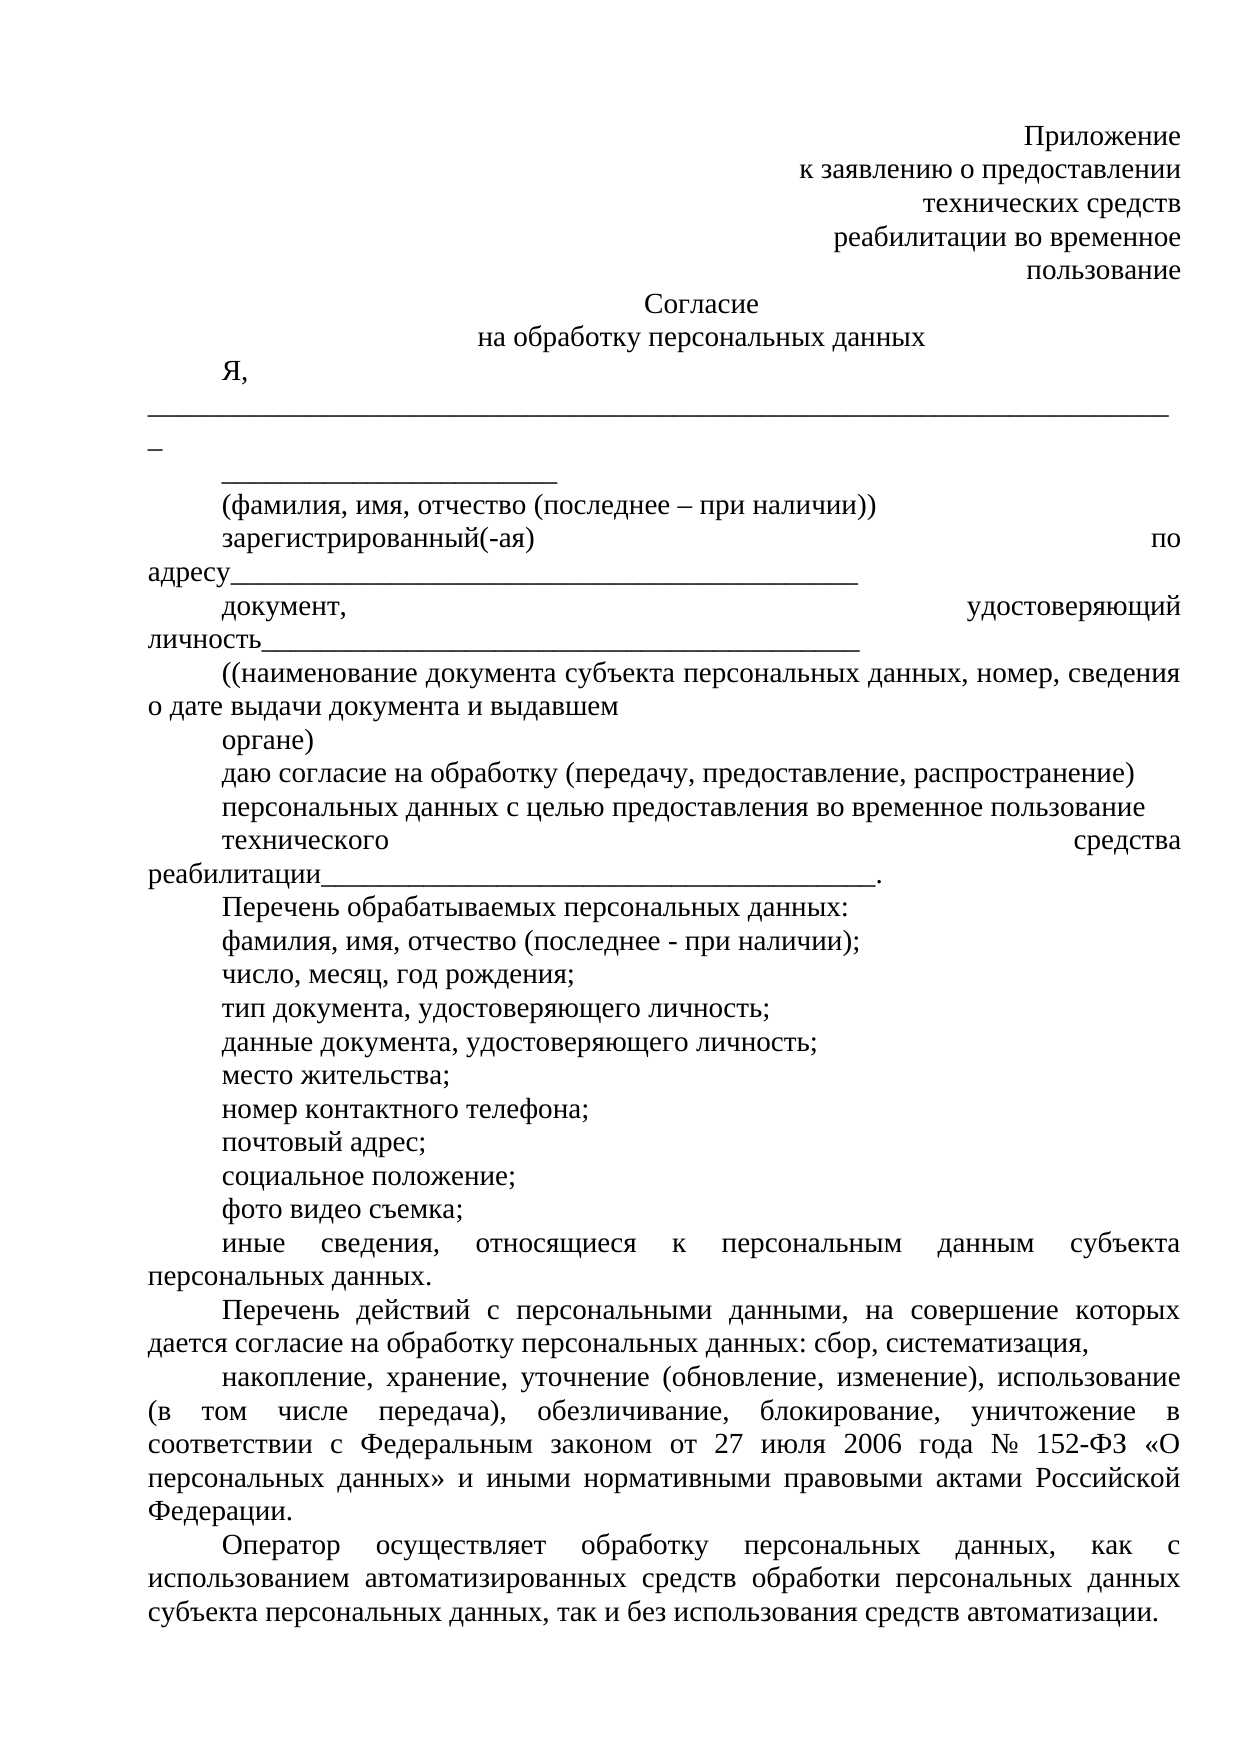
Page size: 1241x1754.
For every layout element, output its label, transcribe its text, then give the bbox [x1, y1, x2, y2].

text Я, _______________________________________________________________________ [148, 353, 1181, 453]
text почтовый адрес; [148, 1124, 1181, 1158]
text тип документа, удостоверяющего личность; [148, 990, 1181, 1024]
text (фамилия, имя, отчество (последнее – при наличии)) [148, 487, 1181, 521]
text социальное положение; [148, 1158, 1181, 1191]
text органе) [148, 722, 1181, 755]
text Перечень действий с персональными данными, на совершение которых дается согласие на обработку персональных данных: сбор, систематизация, [148, 1292, 1181, 1359]
text _______________________ [148, 453, 1181, 487]
text на обработку персональных данных [148, 319, 1181, 353]
text Согласие [148, 286, 1181, 319]
text ((наименование документа субъекта персональных данных, номер, сведения о дате выдачи документа и выдавшем [148, 655, 1181, 722]
text номер контактного телефона; [148, 1091, 1181, 1124]
text зарегистрированный(-ая) по адресу___________________________________________ [148, 521, 1181, 588]
text Приложение [148, 118, 1181, 152]
text данные документа, удостоверяющего личность; [148, 1024, 1181, 1057]
text иные сведения, относящиеся к персональным данным субъекта персональных данных. [148, 1225, 1181, 1292]
text Перечень обрабатываемых персональных данных: [148, 889, 1181, 923]
text место жительства; [148, 1057, 1181, 1091]
text пользование [148, 252, 1181, 286]
text реабилитации во временное [148, 219, 1181, 252]
text к заявлению о предоставлении [148, 152, 1181, 185]
text технических средств [148, 185, 1181, 219]
text фото видео съемка; [148, 1191, 1181, 1225]
text число, месяц, год рождения; [148, 957, 1181, 990]
text фамилия, имя, отчество (последнее - при наличии); [148, 923, 1181, 957]
text документ, удостоверяющий личность_________________________________________ [148, 588, 1181, 655]
text даю согласие на обработку (передачу, предоставление, распространение) [148, 755, 1181, 789]
text персональных данных с целью предоставления во временное пользование [148, 789, 1181, 822]
text технического средства реабилитации______________________________________. [148, 822, 1181, 889]
text Оператор осуществляет обработку персональных данных, как с использованием автоматизированных средств обработки персональных данных субъекта персональных данных, так и без использования средств автоматизации. [148, 1527, 1181, 1627]
text накопление, хранение, уточнение (обновление, изменение), использование (в том числе передача), обезличивание, блокирование, уничтожение в соответствии с Федеральным законом от 27 июля 2006 года № 152-ФЗ «О персональных данных» и иными нормативными правовыми актами Российской Федерации. [148, 1359, 1181, 1527]
